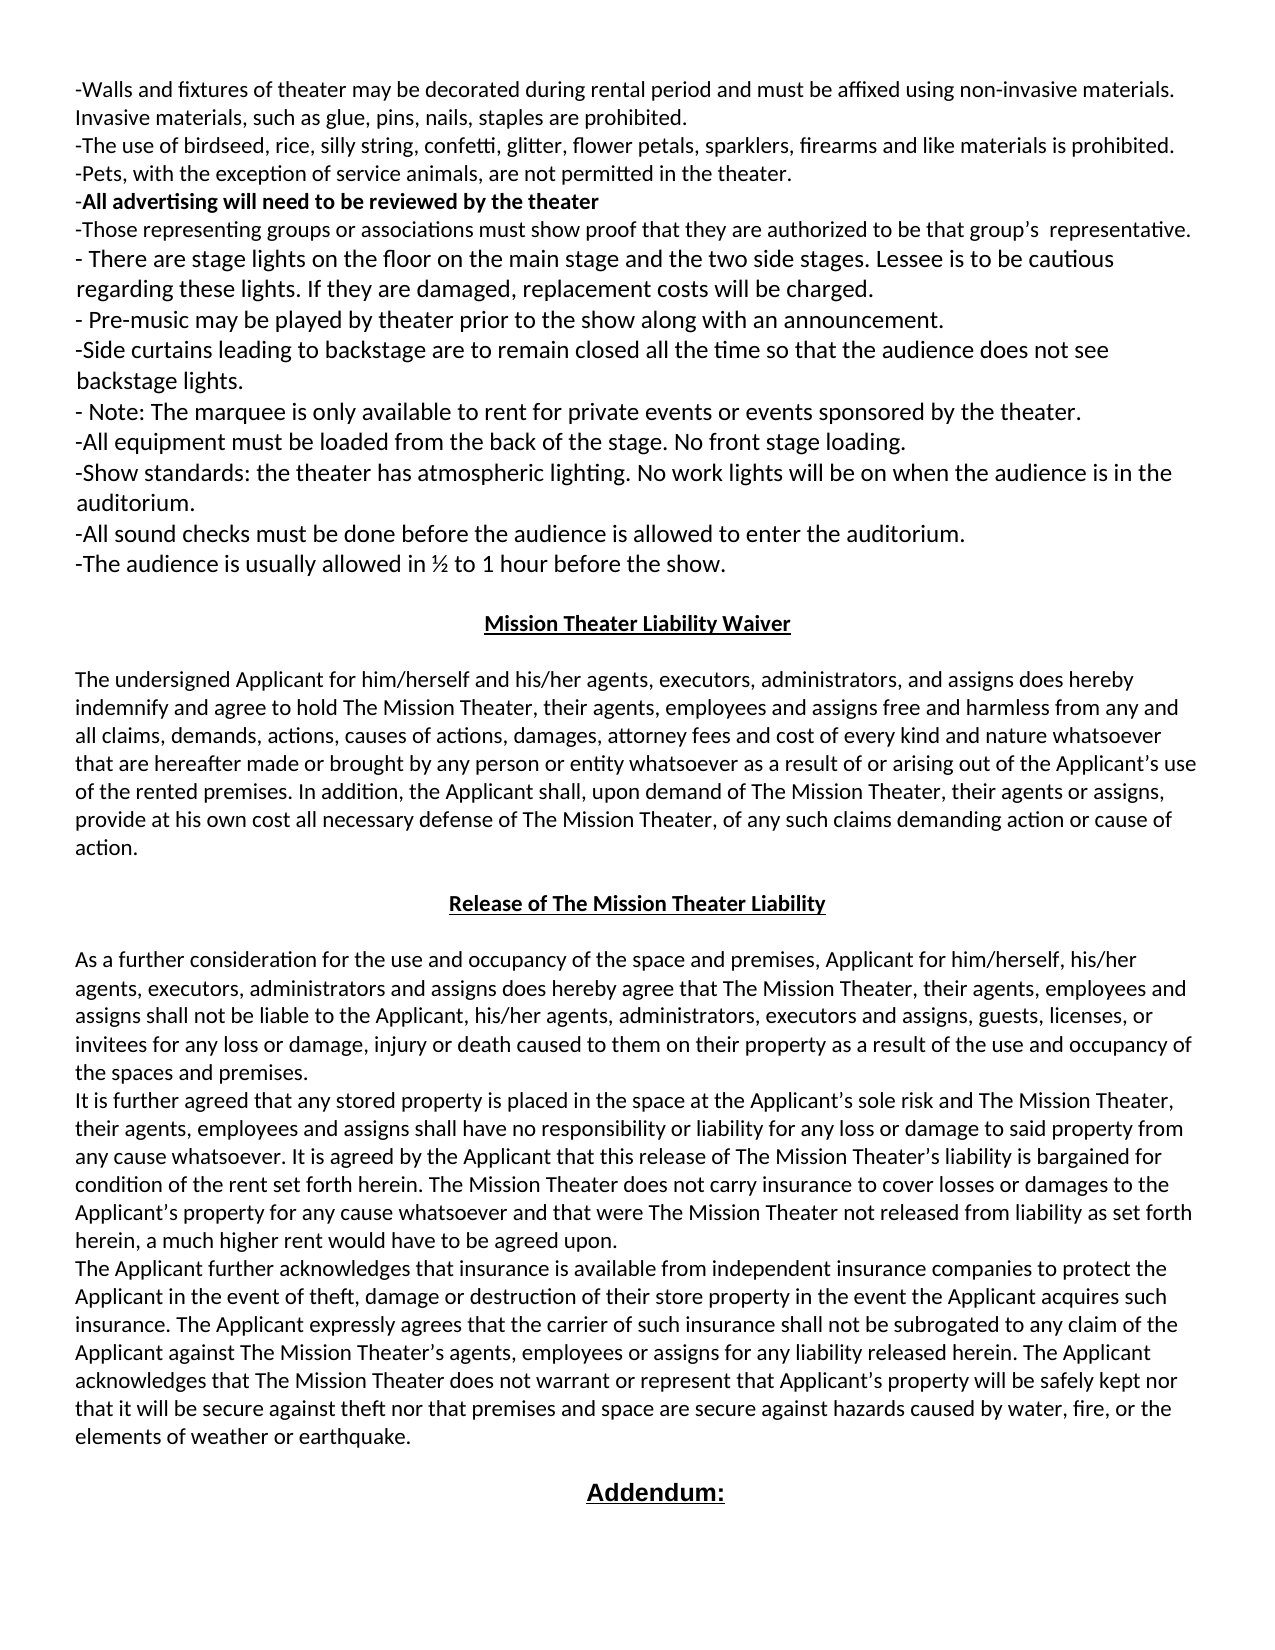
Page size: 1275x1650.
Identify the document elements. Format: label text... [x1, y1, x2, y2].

text Mission Theater Liability Waiver [75, 609, 1200, 637]
text It is further agreed that any stored property is placed in the space at the Applicant’s sole risk and The Mission Theater, their agents, employees and assigns shall have no responsibility or liability for any loss or damage to said property from any cause whatsoever. It is agreed by the Applicant that this release of The Mission Theater’s liability is bargained for condition of the rent set forth herein. The Mission Theater does not carry insurance to cover losses or damages to the Applicant’s property for any cause whatsoever and that were The Mission Theater not released from liability as set forth herein, a much higher rent would have to be agreed upon. [75, 1086, 1200, 1254]
text -The use of birdseed, rice, silly string, confetti, glitter, flower petals, sparklers, firearms and like materials is prohibited. [75, 131, 1200, 159]
text - There are stage lights on the floor on the main stage and the two side stages. Lessee is to be cautious regarding these lights. If they are damaged, replacement costs will be charged. [75, 243, 1200, 304]
text As a further consideration for the use and occupancy of the space and premises, Applicant for him/herself, his/her agents, executors, administrators and assigns does hereby agree that The Mission Theater, their agents, employees and assigns shall not be liable to the Applicant, his/her agents, administrators, executors and assigns, guests, licenses, or invitees for any loss or damage, injury or death caused to them on their property as a result of the use and occupancy of the spaces and premises. [75, 946, 1200, 1086]
text - Pre-music may be played by theater prior to the show along with an announcement. [75, 304, 1200, 335]
text - Note: The marquee is only available to rent for private events or events sponsored by the theater. [75, 396, 1200, 426]
text -All equipment must be loaded from the back of the stage. No front stage loading. [75, 426, 1200, 457]
text -Side curtains leading to backstage are to remain closed all the time so that the audience does not see backstage lights. [75, 335, 1200, 396]
text The Applicant further acknowledges that insurance is available from independent insurance companies to protect the Applicant in the event of theft, damage or destruction of their store property in the event the Applicant acquires such insurance. The Applicant expressly agrees that the carrier of such insurance shall not be subrogated to any claim of the Applicant against The Mission Theater’s agents, employees or assigns for any liability released herein. The Applicant acknowledges that The Mission Theater does not warrant or represent that Applicant’s property will be safely kept nor that it will be secure against theft nor that premises and space are secure against hazards caused by water, fire, or the elements of weather or earthquake. [75, 1254, 1200, 1450]
text -Those representing groups or associations must show proof that they are authorized to be that group’s representative. [75, 215, 1200, 243]
text -Pets, with the exception of service animals, are not permitted in the theater. [75, 159, 1200, 187]
text -All advertising will need to be reviewed by the theater [75, 187, 1200, 215]
text The undersigned Applicant for him/herself and his/her agents, executors, administrators, and assigns does hereby indemnify and agree to hold The Mission Theater, their agents, employees and assigns free and harmless from any and all claims, demands, actions, causes of actions, damages, attorney fees and cost of every kind and nature whatsoever that are hereafter made or brought by any person or entity whatsoever as a result of or arising out of the Applicant’s use of the rented premises. In addition, the Applicant shall, upon demand of The Mission Theater, their agents or assigns, provide at his own cost all necessary defense of The Mission Theater, of any such claims demanding action or cause of action. [75, 665, 1200, 862]
text -Show standards: the theater has atmospheric lighting. No work lights will be on when the audience is in the auditorium. [75, 457, 1200, 518]
text -The audience is usually allowed in ½ to 1 hour before the show. [75, 548, 1200, 579]
text Release of The Mission Theater Liability [75, 889, 1200, 918]
text -All sound checks must be done before the audience is allowed to enter the auditorium. [75, 518, 1200, 548]
text -Walls and fixtures of theater may be decorated during rental period and must be affixed using non-invasive materials. Invasive materials, such as glue, pins, nails, staples are prohibited. [75, 75, 1200, 131]
text Addendum: [111, 1478, 1200, 1507]
